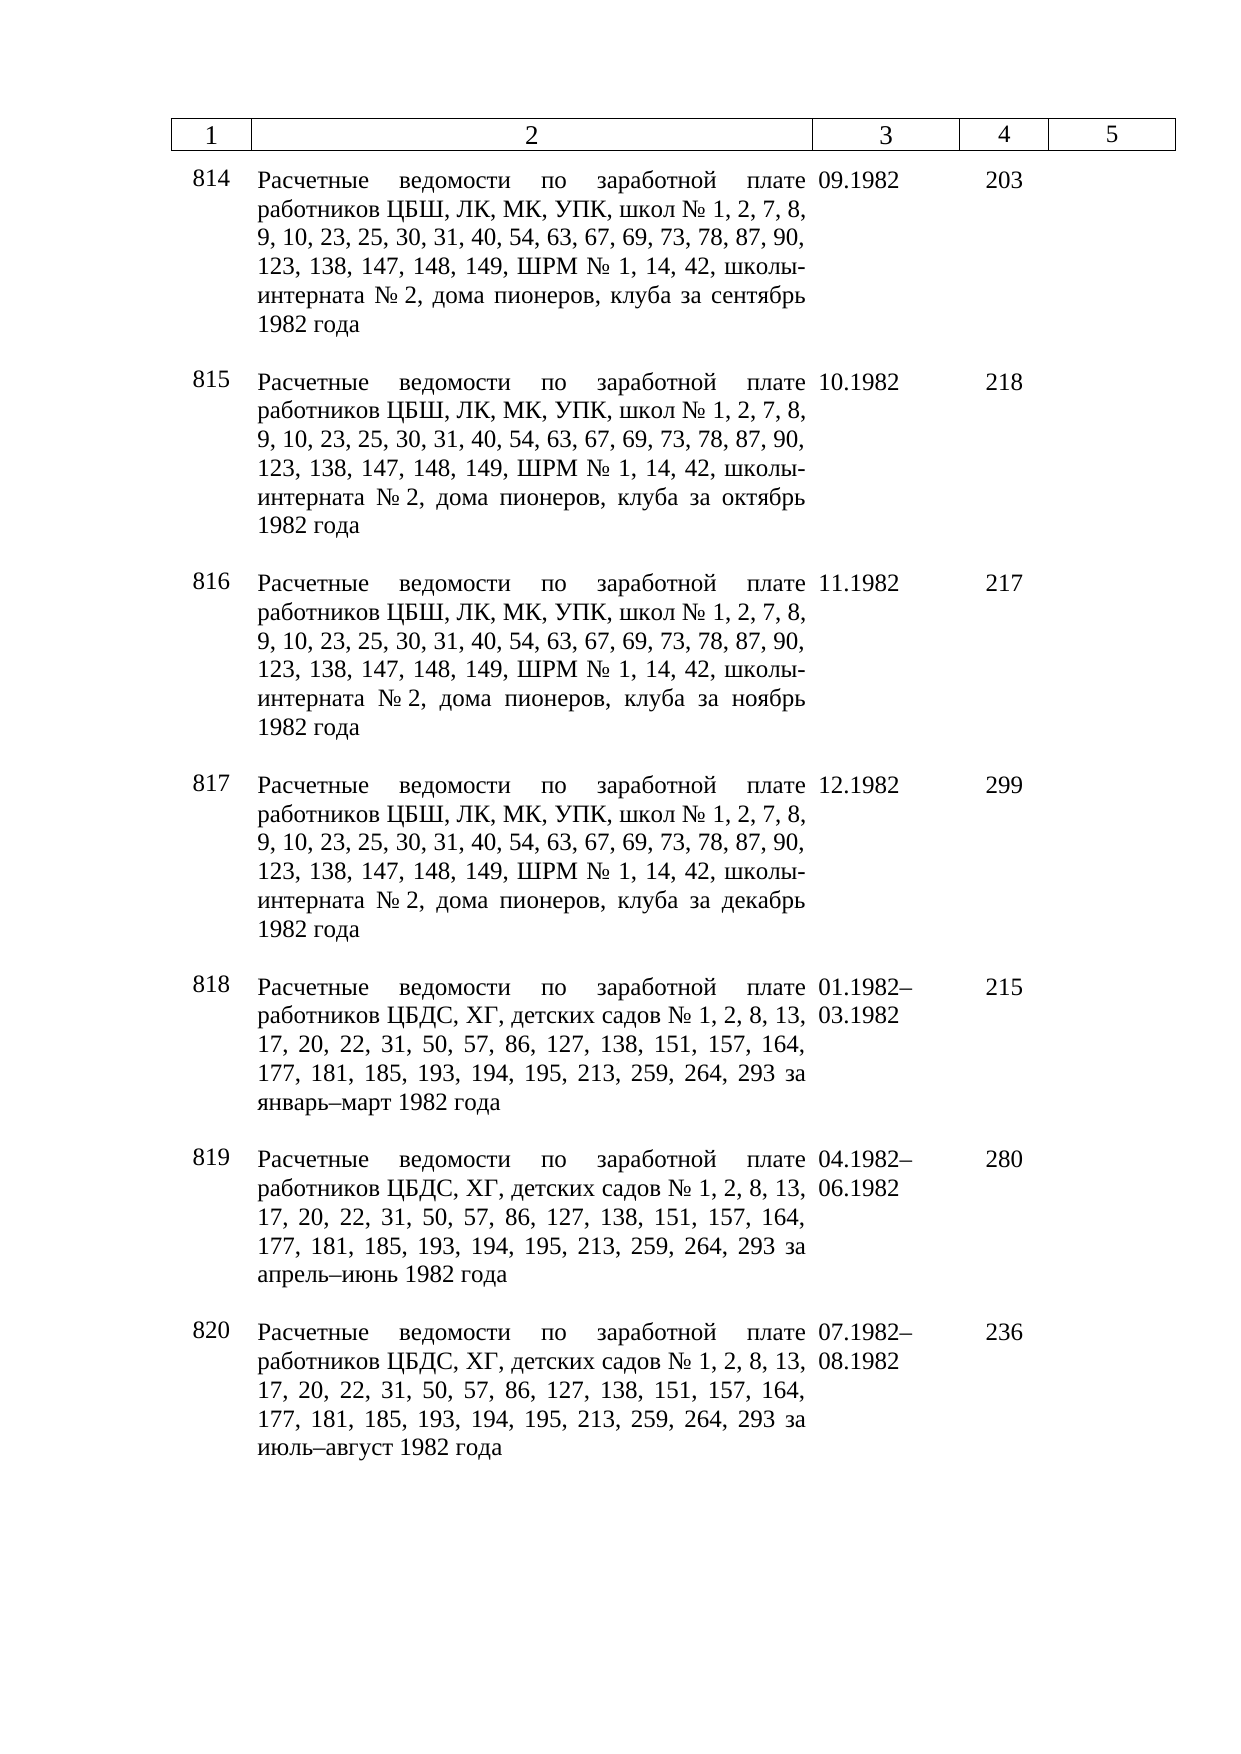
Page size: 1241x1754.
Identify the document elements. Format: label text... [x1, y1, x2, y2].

table_header 3 [813, 119, 959, 150]
table_header 2 [252, 119, 812, 150]
table_header 1 [172, 119, 251, 150]
table_header 5 [1049, 119, 1175, 150]
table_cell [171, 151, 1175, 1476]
table_header 4 [960, 119, 1048, 150]
